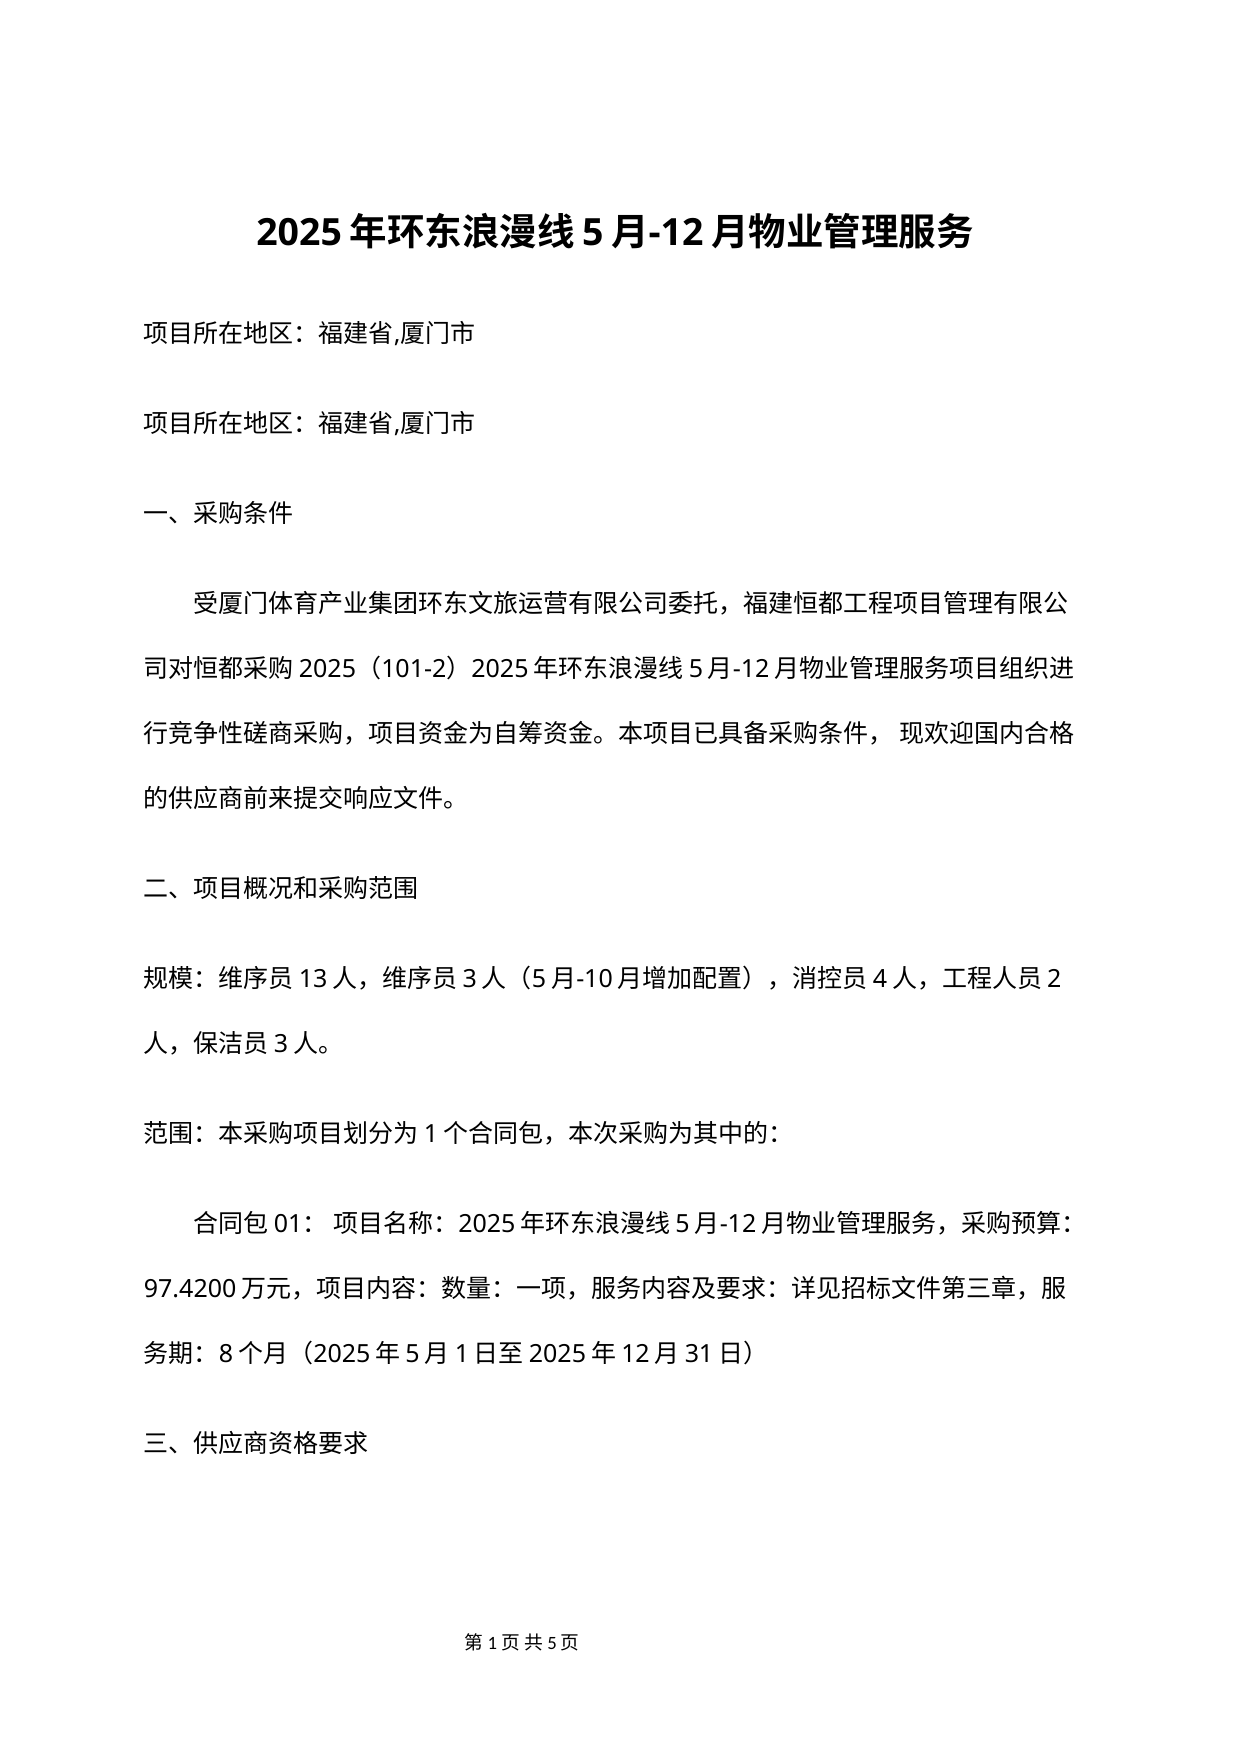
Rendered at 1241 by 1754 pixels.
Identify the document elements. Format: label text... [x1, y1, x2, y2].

text 合同包01： 项目名称：2025年环东浪漫线5月-12月物业管理服务，采购预算：97.4200万元，项目内容：数量：一项，服务内容及要求：详见招标文件第三章，服务期：8个月（2025年5月1日至2025年12月31日） [144, 1189, 1085, 1384]
text 一、采购条件 [144, 479, 1085, 544]
text 范围：本采购项目划分为1个合同包，本次采购为其中的： [144, 1099, 1085, 1164]
text 项目所在地区：福建省,厦门市 [144, 299, 1085, 364]
title 2025年环东浪漫线5月-12月物业管理服务 [144, 196, 1085, 261]
text 规模：维序员13人，维序员3人（5月-10月增加配置），消控员4人，工程人员2人，保洁员3人。 [144, 944, 1085, 1074]
text 三、供应商资格要求 [144, 1409, 1085, 1474]
text 项目所在地区：福建省,厦门市 [144, 389, 1085, 454]
text 二、项目概况和采购范围 [144, 854, 1085, 919]
text 受厦门体育产业集团环东文旅运营有限公司委托，福建恒都工程项目管理有限公司对恒都采购2025（101-2）2025年环东浪漫线5月-12月物业管理服务项目组织进行竞争性磋商采购，项目资金为自筹资金。本项目已具备采购条件， 现欢迎国内合格的供应商前来提交响应文件。 [144, 569, 1085, 829]
